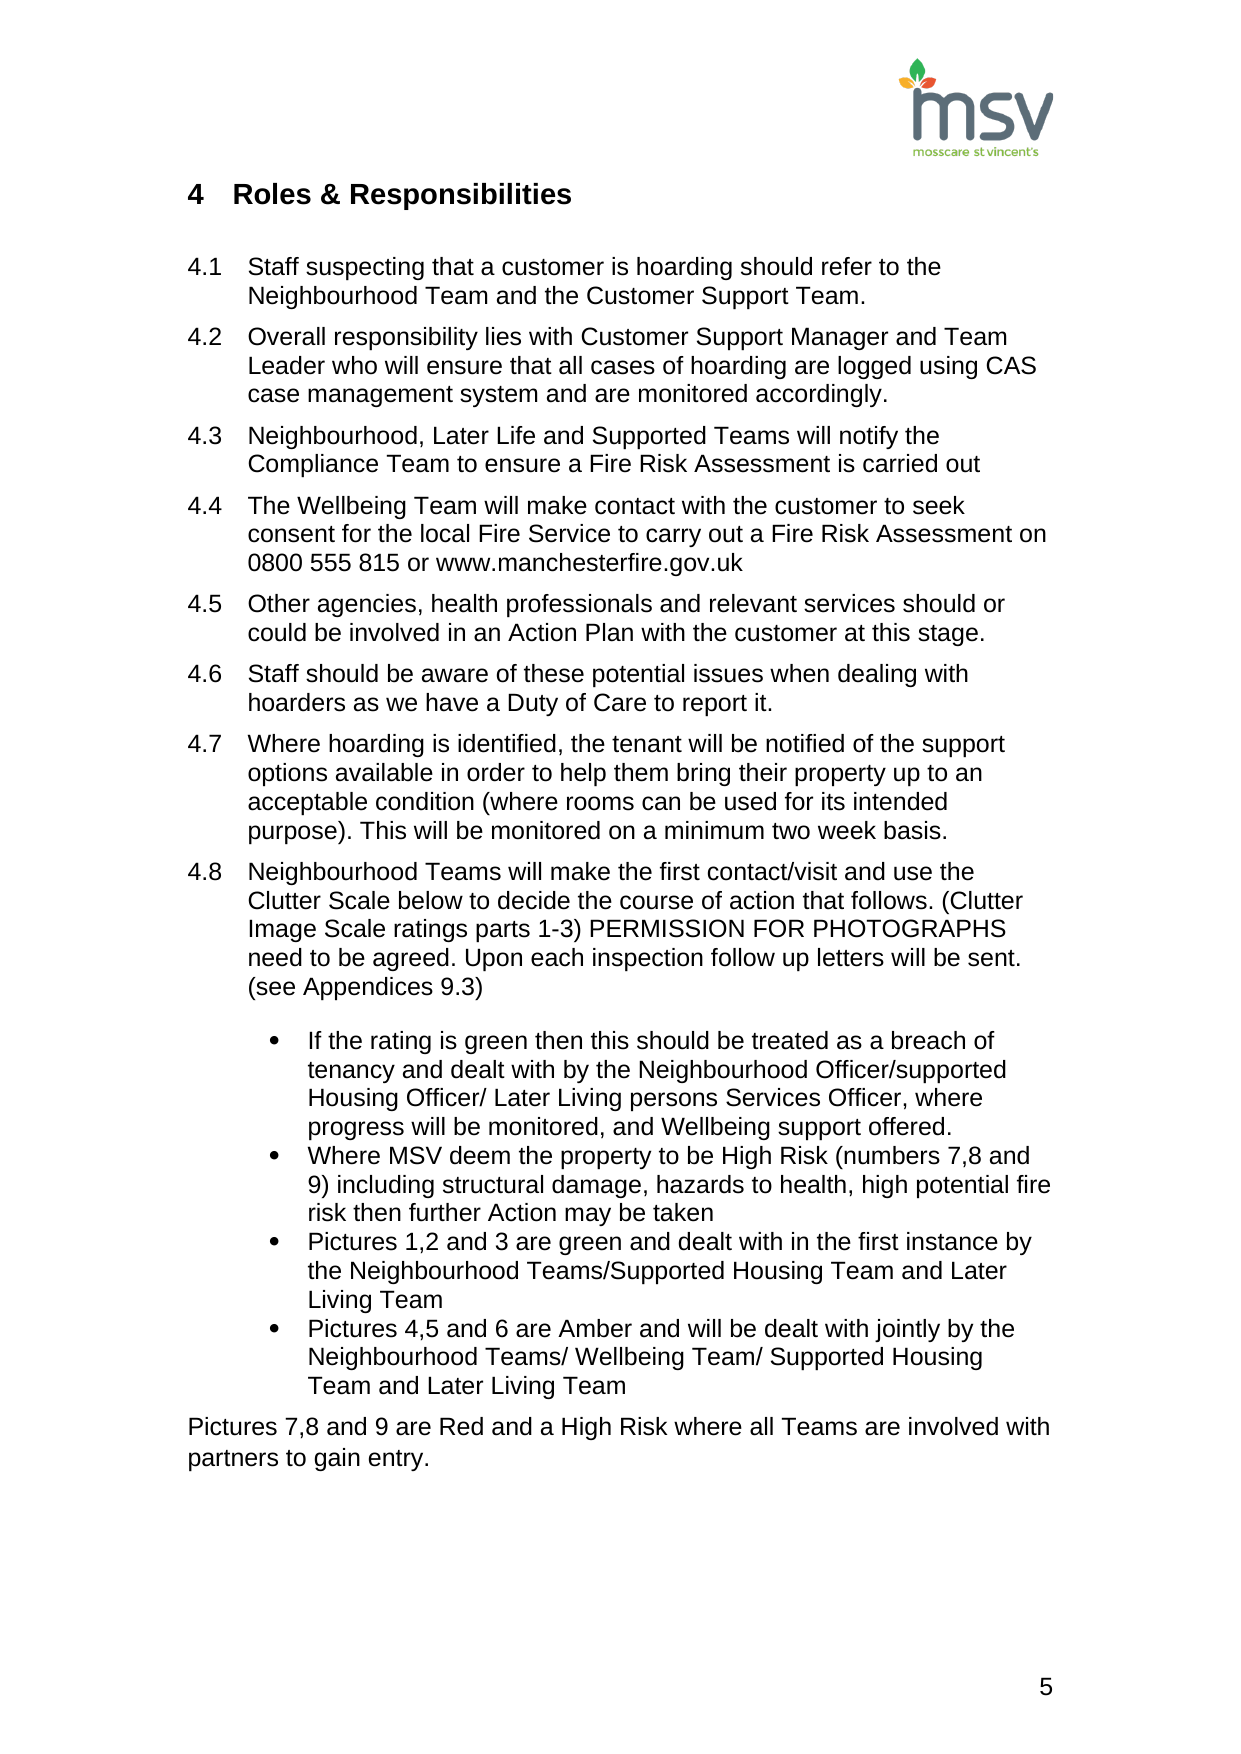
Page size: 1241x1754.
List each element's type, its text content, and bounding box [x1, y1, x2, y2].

list Where MSV deem the property to be High Risk (numbers 7,8 and 9) including structural damage, hazards to health, high potential fire risk then further Action may be taken [270, 1141, 1053, 1227]
list If the rating is green then this should be treated as a breach of tenancy and dealt with by the Neighbourhood Officer/supported Housing Officer/ Later Living persons Services Officer, where progress will be monitored, and Wellbeing support offered. [270, 1026, 1053, 1141]
subtitle Staff suspecting that a customer is hoarding should refer to the Neighbourhood Team and the Customer Support Team. [187, 252, 1053, 309]
picture [898, 58, 1054, 159]
subtitle The Wellbeing Team will make contact with the customer to seek consent for the local Fire Service to carry out a Fire Risk Assessment on 0800 555 815 or www.manchesterfire.gov.uk [187, 491, 1053, 577]
subtitle Staff should be aware of these potential issues when dealing with hoarders as we have a Duty of Care to report it. [187, 659, 1053, 717]
list Pictures 4,5 and 6 are Amber and will be dealt with jointly by the Neighbourhood Teams/ Wellbeing Team/ Supported Housing Team and Later Living Team [270, 1313, 1053, 1400]
subtitle Other agencies, health professionals and relevant services should or could be involved in an Action Plan with the customer at this stage. [187, 589, 1053, 647]
subtitle Neighbourhood, Later Life and Supported Teams will notify the Compliance Team to ensure a Fire Risk Assessment is carried out [187, 421, 1053, 478]
subtitle Neighbourhood Teams will make the first contact/visit and use the Clutter Scale below to decide the course of action that follows. (Clutter Image Scale ratings parts 1-3) PERMISSION FOR PHOTOGRAPHS need to be agreed. Upon each inspection follow up letters will be sent. (see Appendices 9.3) [187, 857, 1053, 1001]
subtitle Roles & Responsibilities [187, 177, 1053, 211]
subtitle Overall responsibility lies with Customer Support Manager and Team Leader who will ensure that all cases of hoarding are logged using CAS case management system and are monitored accordingly. [187, 322, 1053, 408]
subtitle Where hoarding is identified, the tenant will be notified of the support options available in order to help them bring their property up to an acceptable condition (where rooms can be used for its intended purpose). This will be monitored on a minimum two week basis. [187, 729, 1053, 844]
text Pictures 7,8 and 9 are Red and a High Risk where all Teams are involved with partners to gain entry. [187, 1412, 1053, 1472]
list Pictures 1,2 and 3 are green and dealt with in the first instance by the Neighbourhood Teams/Supported Housing Team and Later Living Team [270, 1227, 1053, 1313]
